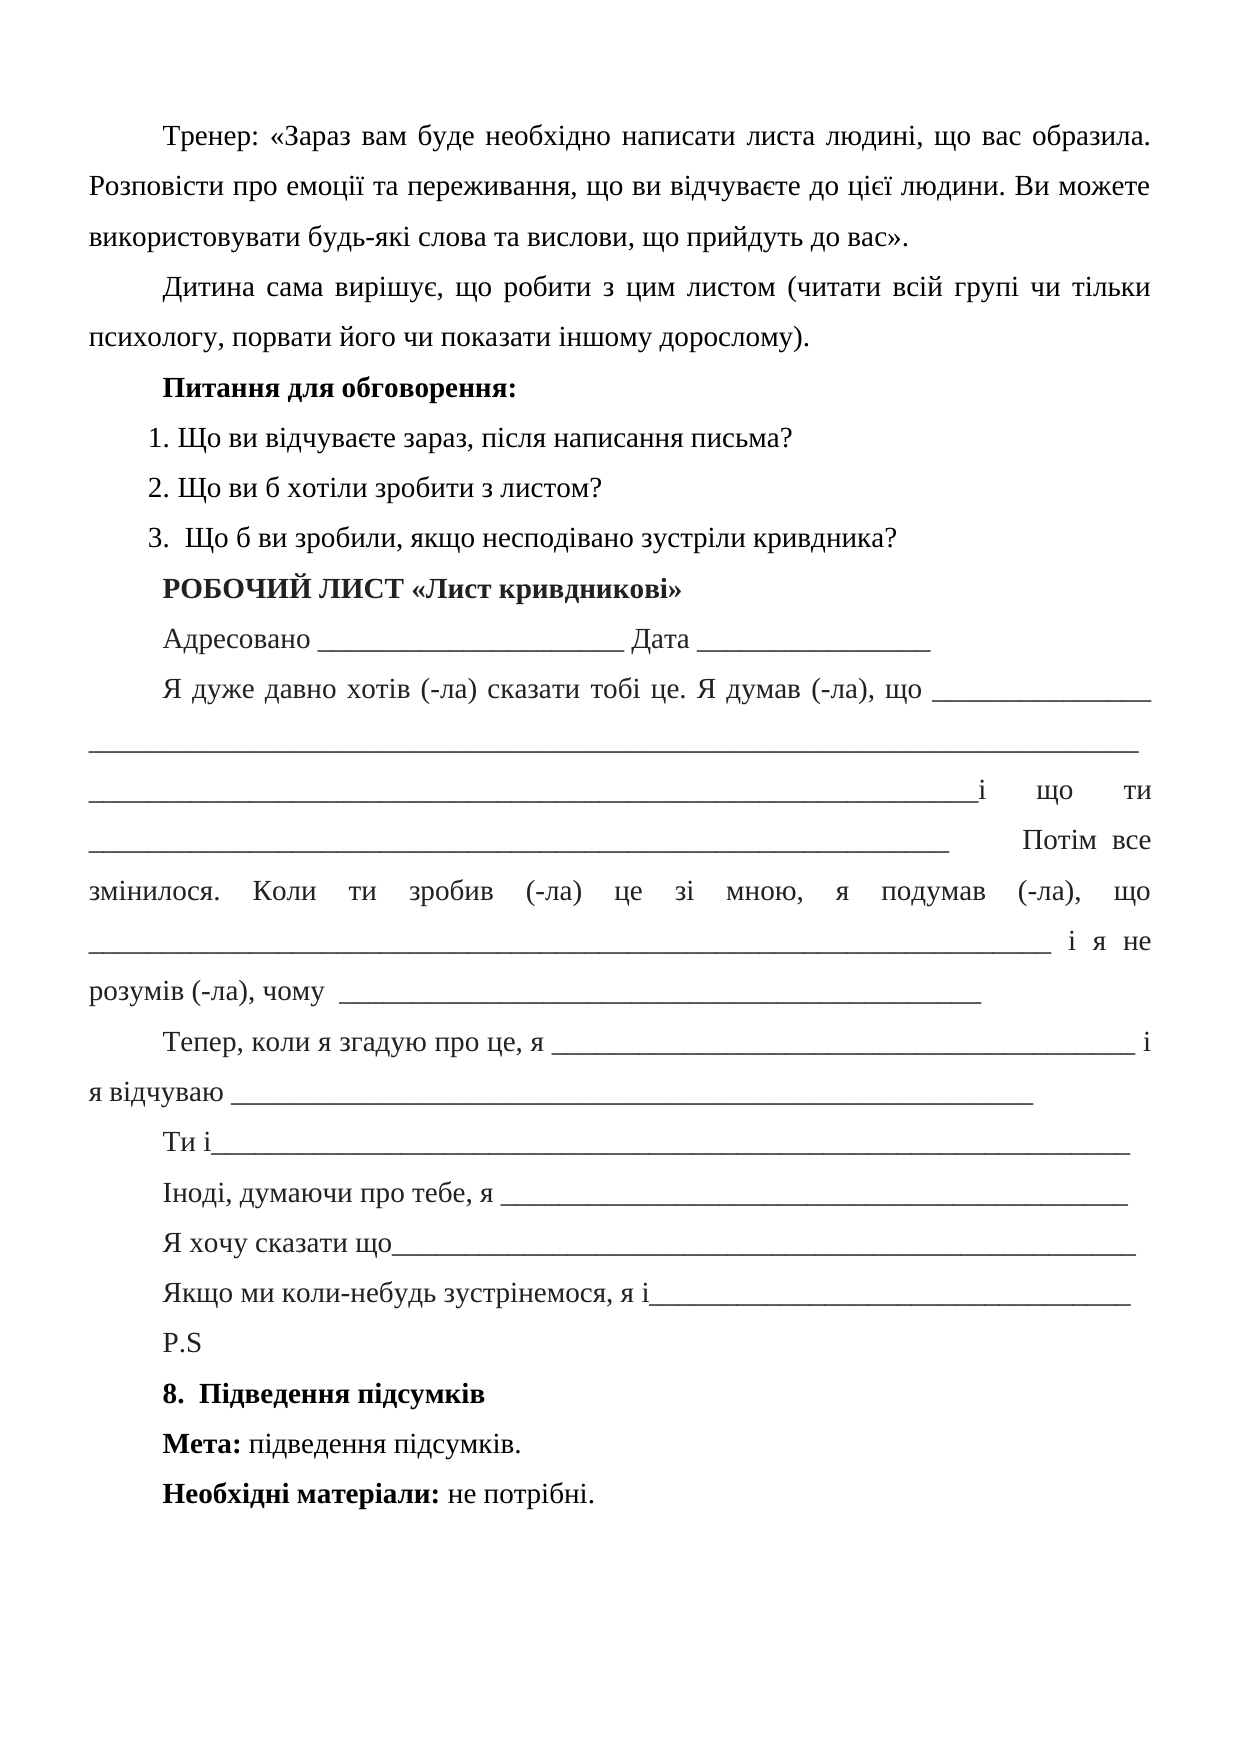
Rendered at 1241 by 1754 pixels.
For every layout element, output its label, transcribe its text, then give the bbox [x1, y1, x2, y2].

text Я дуже давно хотів (-ла) сказати тобі це. Я думав (-ла), що _______________ _____________________________________________________________________________________________________________________________________і що ти ___________________________________________________________ Потім все змінилося. Коли ти зробив (-ла) це зі мною, я подумав (-ла), що __________________________________________________________________ і я не розумів (-ла), чому ____________________________________________ [88, 672, 1152, 1007]
text Іноді, думаючи про тебе, я ___________________________________________ [88, 1175, 1152, 1208]
text Ти і_______________________________________________________________ [88, 1124, 1152, 1158]
text Питання для обговорення: [88, 370, 1152, 403]
text Тренер: «Зараз вам буде необхідно написати листа людині, що вас образила. Розповісти про емоції та переживання, що ви відчуваєте до цієї людини. Ви можете використовувати будь-які слова та вислови, що прийдуть до вас». [88, 118, 1152, 252]
text Необхідні матеріали: не потрібні. [88, 1477, 1152, 1510]
text Мета: підведення підсумків. [88, 1426, 1152, 1460]
text Якщо ми коли-небудь зустрінемося, я і_________________________________ [88, 1275, 1152, 1309]
text РОБОЧИЙ ЛИСТ «Лист кривдникові» [88, 571, 1152, 604]
list Що ви відчуваєте зараз, після написання письма? [88, 420, 1152, 453]
text Тепер, коли я згадую про це, я ________________________________________ і я відчуваю _______________________________________________________ [88, 1024, 1152, 1108]
text Я хочу сказати що___________________________________________________ [88, 1225, 1152, 1258]
text 8. Підведення підсумків [88, 1376, 1152, 1409]
text Дитина сама вирішує, що робити з цим листом (читати всій групі чи тільки психологу, порвати його чи показати іншому дорослому). [88, 269, 1152, 353]
text Адресовано _____________________ Дата ________________ [88, 621, 1152, 655]
list Що б ви зробили, якщо несподівано зустріли кривдника? [88, 521, 1152, 554]
list Що ви б хотіли зробити з листом? [88, 470, 1152, 504]
text P.S [88, 1326, 1152, 1359]
